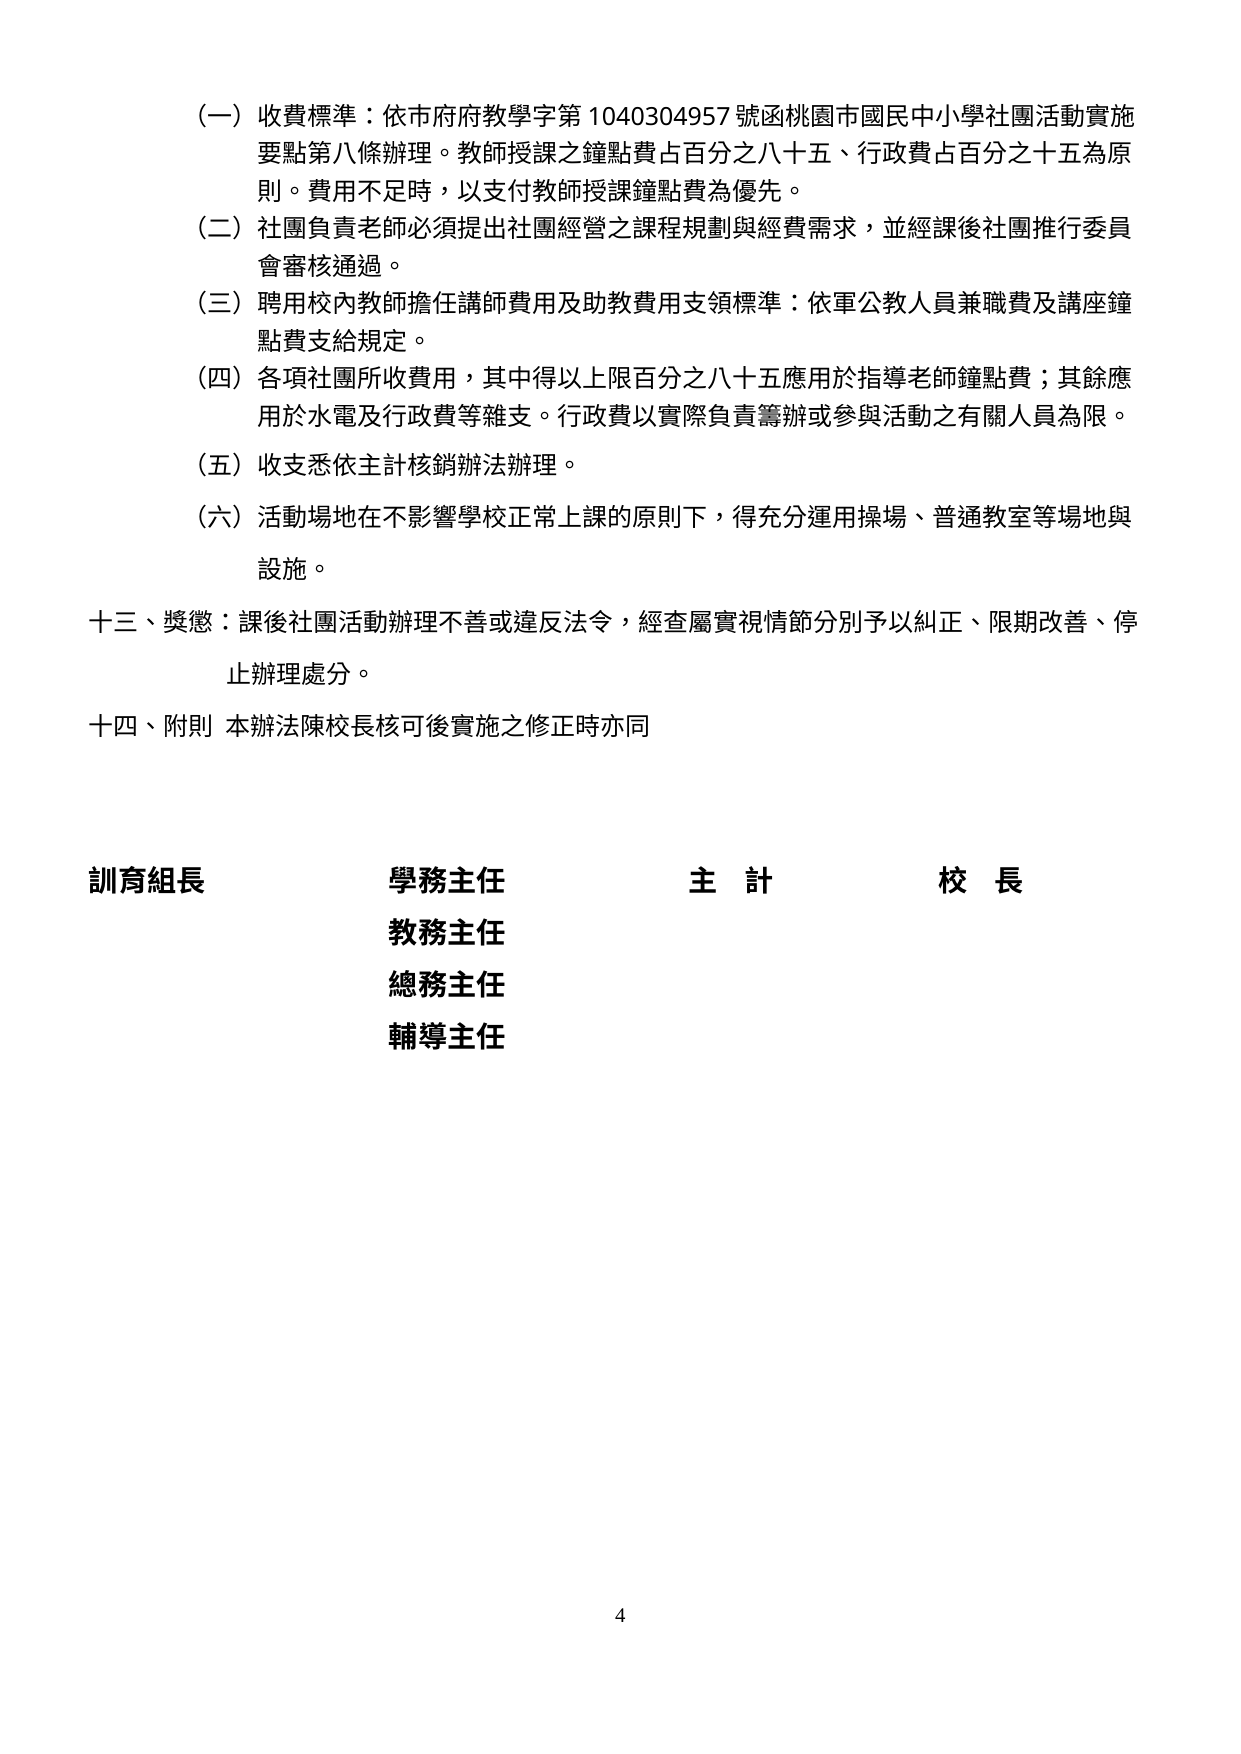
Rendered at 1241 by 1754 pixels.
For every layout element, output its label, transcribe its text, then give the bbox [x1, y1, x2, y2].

text 總務主任 [389, 954, 1152, 1006]
text 十四、附則 本辦法陳校長核可後實施之修正時亦同 [89, 693, 1152, 746]
text （六）活動場地在不影響學校正常上課的原則下，得充分運用操場、普通教室等場地與設施。 [182, 485, 1152, 589]
text （五）收支悉依主計核銷辦法辦理。 [182, 433, 1152, 485]
text 輔導主任 [389, 1006, 1152, 1058]
text 十三、獎懲：課後社團活動辦理不善或違反法令，經查屬實視情節分別予以糾正、限期改善、停止辦理處分。 [89, 589, 1152, 693]
text （四）各項社團所收費用，其中得以上限百分之八十五應用於指導老師鐘點費；其餘應用於水電及行政費等雜支。行政費以實際負責籌辦或參與活動之有關人員為限。 [182, 358, 1152, 433]
text 訓育組長 學務主任 主 計 校 長 [89, 850, 1152, 902]
text （三）聘用校內教師擔任講師費用及助教費用支領標準：依軍公教人員兼職費及講座鐘點費支給規定。 [182, 283, 1152, 358]
text （一）收費標準：依巿府府教學字第1040304957號函桃園巿國民中小學社團活動實施要點第八條辦理。教師授課之鐘點費占百分之八十五、行政費占百分之十五為原則。費用不足時，以支付教師授課鐘點費為優先。 [182, 96, 1152, 208]
text （二）社團負責老師必須提出社團經營之課程規劃與經費需求，並經課後社團推行委員會審核通過。 [182, 208, 1152, 283]
text 教務主任 [389, 902, 1152, 954]
